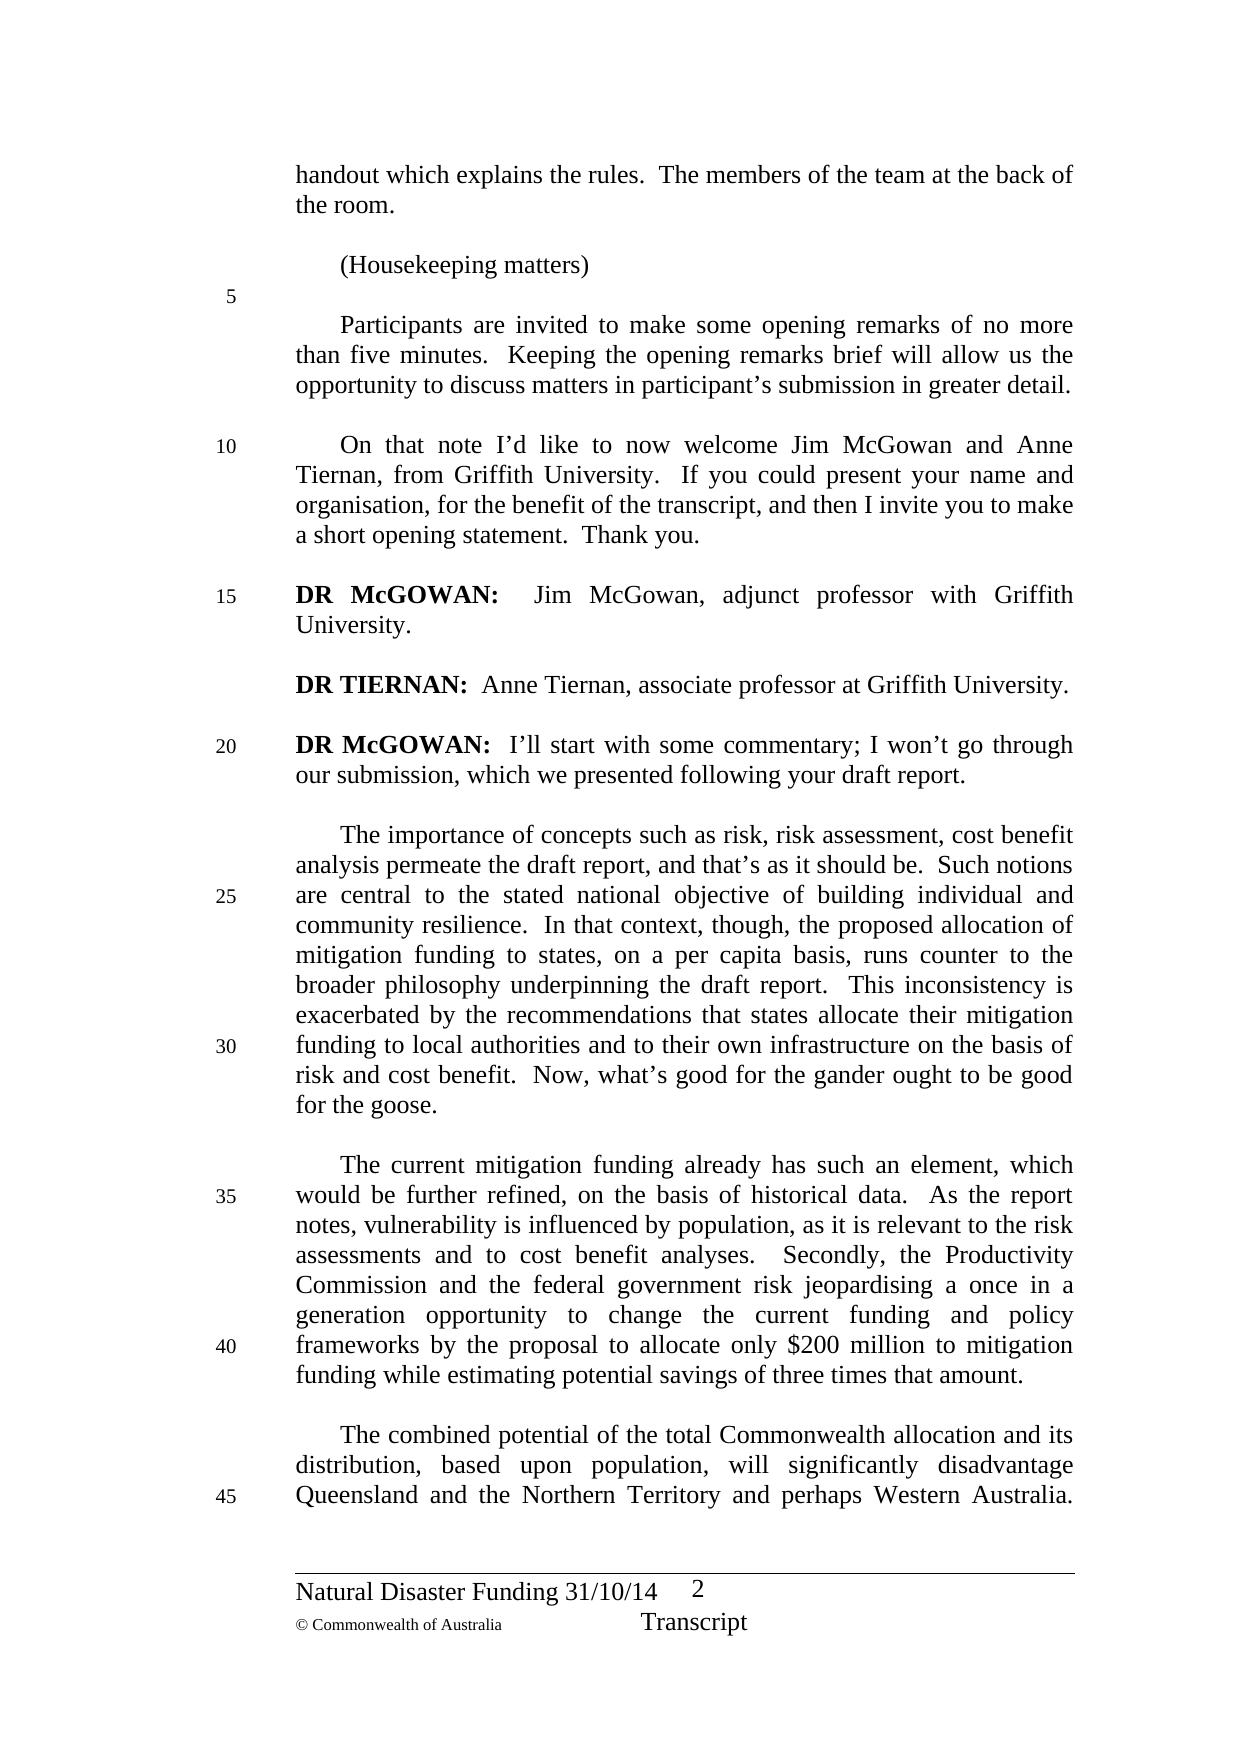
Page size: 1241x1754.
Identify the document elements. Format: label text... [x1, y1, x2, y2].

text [295, 1419, 1075, 1509]
text On that note I’d like to now welcome Jim McGowan and Anne Tiernan, from Griffith University. If you could present your name and organisation, for the benefit of the transcript, and then I invite you to make a short opening statement. Thank you. [295, 429, 1075, 549]
text DR McGOWAN: I’ll start with some commentary; I won’t go through our submission, which we presented following your draft report. [295, 729, 1075, 789]
text DR TIERNAN: Anne Tiernan, associate professor at Griffith University. [295, 669, 1075, 699]
text DR McGOWAN: Jim McGowan, adjunct professor with Griffith University. [295, 579, 1075, 639]
text The current mitigation funding already has such an element, which would be further refined, on the basis of historical data. As the report notes, vulnerability is influenced by population, as it is relevant to the risk assessments and to cost benefit analyses. Secondly, the Productivity Commission and the federal government risk jeopardising a once in a generation opportunity to change the current funding and policy frameworks by the proposal to allocate only $200 million to mitigation funding while estimating potential savings of three times that amount. [295, 1149, 1075, 1389]
text The importance of concepts such as risk, risk assessment, cost benefit analysis permeate the draft report, and that’s as it should be. Such notions are central to the stated national objective of building individual and community resilience. In that context, though, the proposed allocation of mitigation funding to states, on a per capita basis, runs counter to the broader philosophy underpinning the draft report. This inconsistency is exacerbated by the recommendations that states allocate their mitigation funding to local authorities and to their own infrastructure on the basis of risk and cost benefit. Now, what’s good for the gander ought to be good for the goose. [295, 819, 1075, 1119]
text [295, 159, 1075, 219]
text (Housekeeping matters) [295, 249, 1075, 279]
text Participants are invited to make some opening remarks of no more than five minutes. Keeping the opening remarks brief will allow us the opportunity to discuss matters in participant’s submission in greater detail. [295, 309, 1075, 399]
